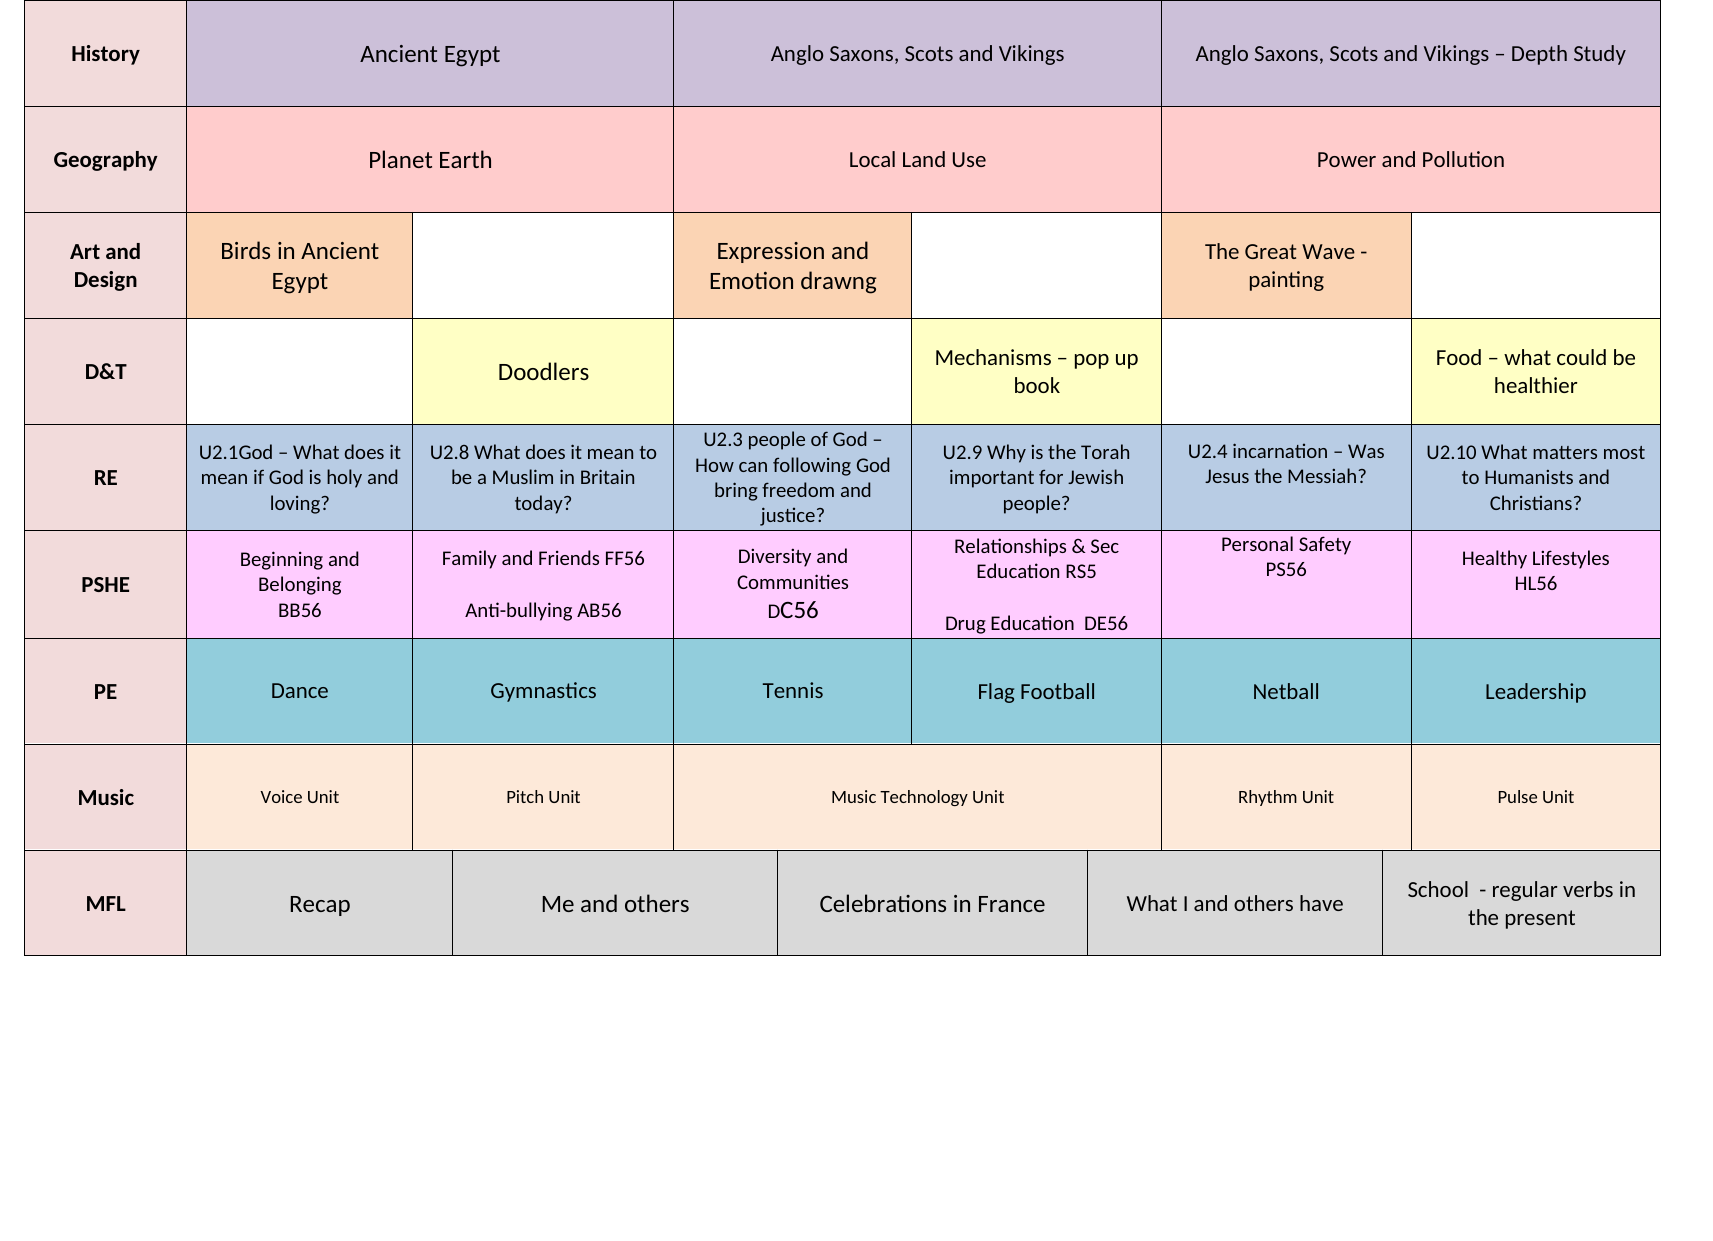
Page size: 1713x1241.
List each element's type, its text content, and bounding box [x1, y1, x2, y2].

table_cell [187, 319, 412, 424]
table_cell Relationships & Sec Education RS5 Drug Education DE56 [912, 531, 1161, 638]
table_cell U2.8 What does it mean to be a Muslim in Britain today? [413, 425, 673, 530]
table_cell The Great Wave - painting [1162, 213, 1411, 318]
table_cell Pitch Unit [413, 745, 673, 849]
table_cell Expression and Emotion drawng [674, 213, 911, 318]
table_cell Beginning and Belonging BB56 [187, 531, 412, 638]
table_cell Art and Design [25, 213, 186, 318]
table_cell U2.9 Why is the Torah important for Jewish people? [912, 425, 1161, 530]
table_cell Leadership [1412, 639, 1660, 743]
table_cell Doodlers [413, 319, 673, 424]
table_cell Music Technology Unit [674, 745, 1161, 849]
table_cell What I and others have [1088, 851, 1382, 955]
table_cell Food – what could be healthier [1412, 319, 1660, 424]
table_cell History [25, 1, 186, 106]
table_cell U2.3 people of God – How can following God bring freedom and justice? [674, 425, 911, 530]
table_cell PE [25, 639, 186, 743]
table_cell Local Land Use [674, 107, 1161, 212]
table_cell Flag Football [912, 639, 1161, 743]
table_cell Rhythm Unit [1162, 745, 1411, 849]
table_cell [912, 213, 1161, 318]
table_cell Pulse Unit [1412, 745, 1660, 849]
table_cell Netball [1162, 639, 1411, 743]
table_cell MFL [25, 851, 186, 955]
table_cell Gymnastics [413, 639, 673, 743]
table_cell Recap [187, 851, 452, 955]
table_cell Healthy Lifestyles HL56 [1412, 531, 1660, 638]
table_cell Anglo Saxons, Scots and Vikings – Depth Study [1162, 1, 1660, 106]
table_cell U2.10 What matters most to Humanists and Christians? [1412, 425, 1660, 530]
table_cell [674, 319, 911, 424]
table_cell Celebrations in France [778, 851, 1087, 955]
table_cell Birds in Ancient Egypt [187, 213, 412, 318]
table_cell Tennis [674, 639, 911, 743]
table_cell [1412, 213, 1660, 318]
table_cell Diversity and Communities DC56 [674, 531, 911, 638]
table_cell Music [25, 745, 186, 849]
table_cell [413, 213, 673, 318]
table_cell School - regular verbs in the present [1383, 851, 1660, 955]
table_cell Power and Pollution [1162, 107, 1660, 212]
table_cell Family and Friends FF56 Anti-bullying AB56 [413, 531, 673, 638]
table_cell U2.1God – What does it mean if God is holy and loving? [187, 425, 412, 530]
table_cell Ancient Egypt [187, 1, 673, 106]
table_cell Dance [187, 639, 412, 743]
table_cell Geography [25, 107, 186, 212]
table_cell Planet Earth [187, 107, 673, 212]
table_cell RE [25, 425, 186, 530]
table_cell U2.4 incarnation – Was Jesus the Messiah? [1162, 425, 1411, 530]
table_cell PSHE [25, 531, 186, 638]
table_cell D&T [25, 319, 186, 424]
table_cell Anglo Saxons, Scots and Vikings [674, 1, 1161, 106]
table_cell Mechanisms – pop up book [912, 319, 1161, 424]
table_cell Personal Safety PS56 [1162, 531, 1411, 638]
table_cell Me and others [453, 851, 777, 955]
table_cell [1162, 319, 1411, 424]
table_cell Voice Unit [187, 745, 412, 849]
